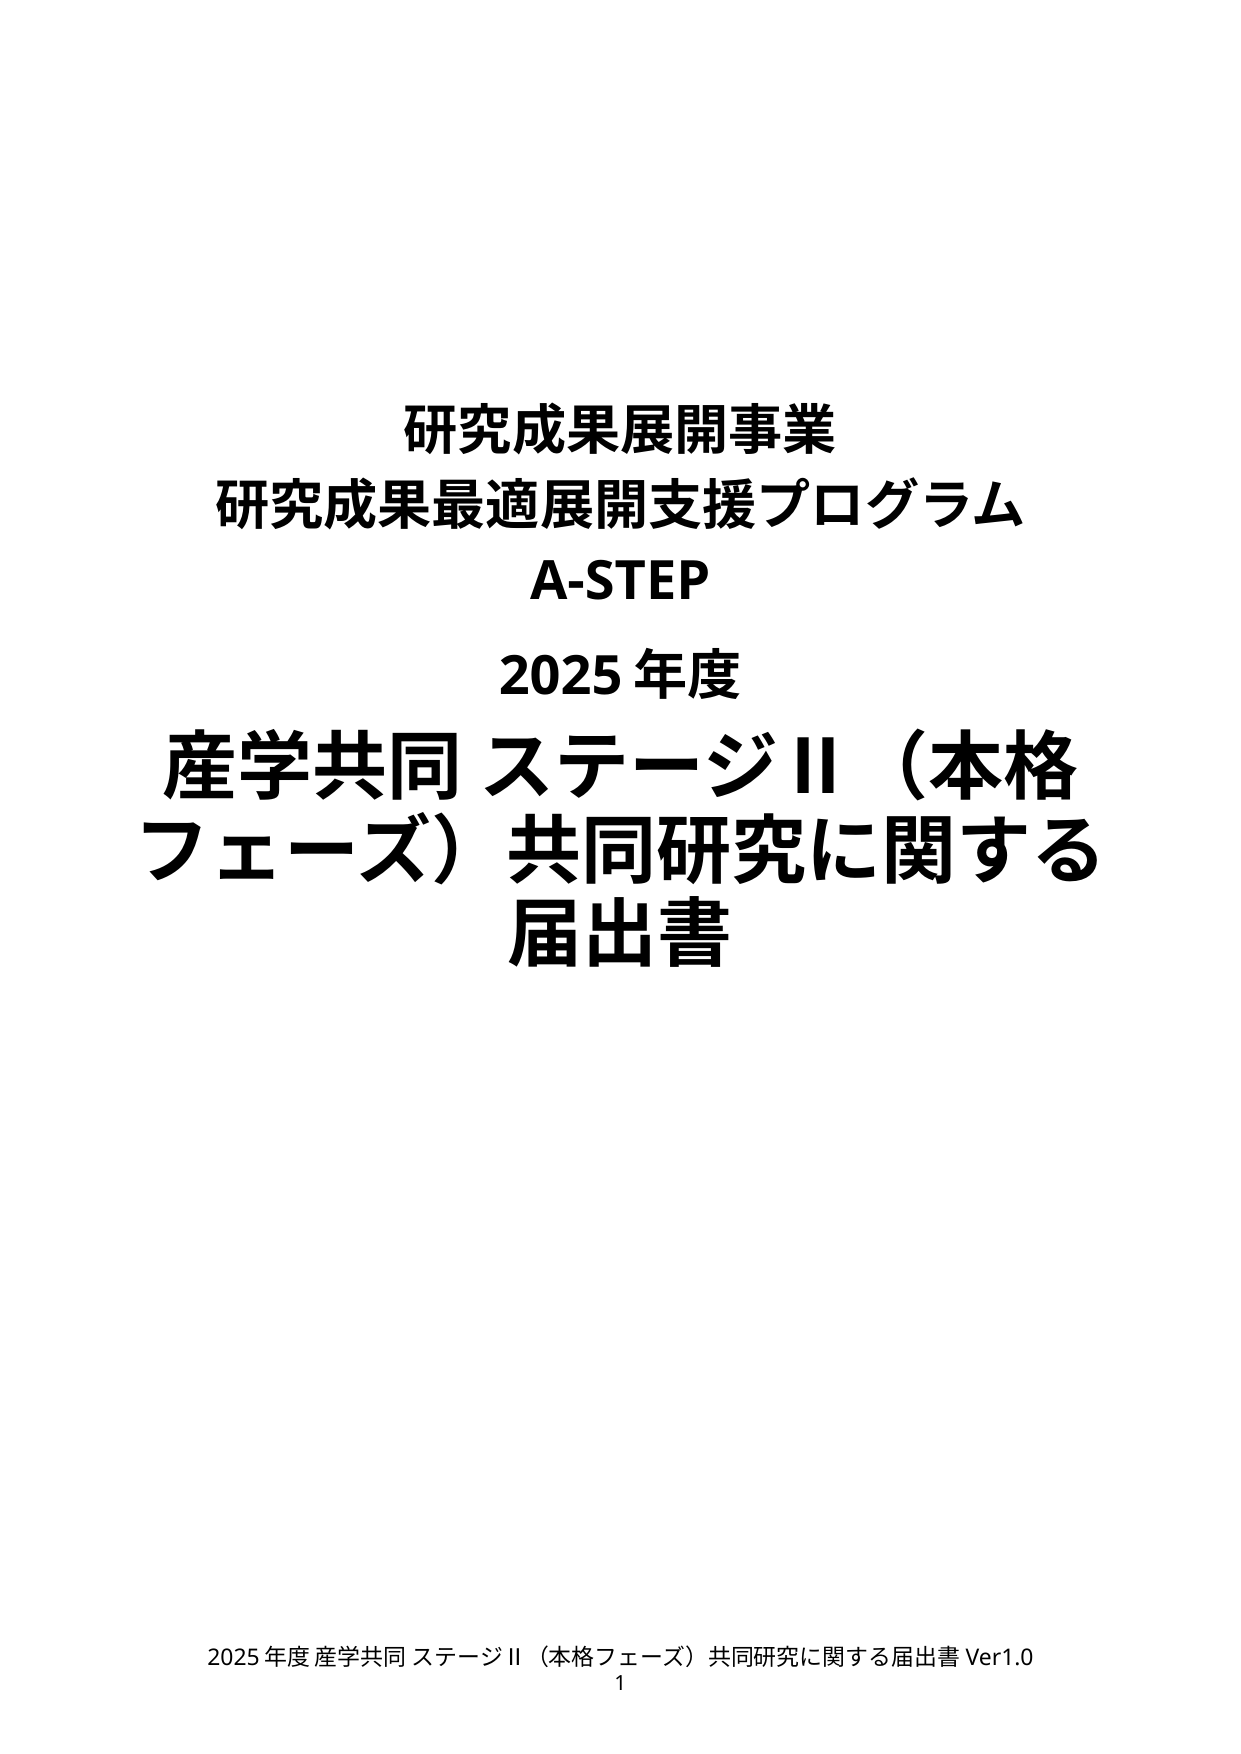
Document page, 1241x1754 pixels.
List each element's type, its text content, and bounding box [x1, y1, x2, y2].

text 研究成果展開事業 [118, 389, 1122, 464]
list A-STEP [118, 539, 1122, 614]
text 2025年度 [118, 614, 1122, 727]
subtitle 産学共同 ステージⅡ（本格フェーズ）共同研究に関する届出書 [118, 727, 1122, 977]
text 研究成果最適展開支援プログラム [118, 464, 1122, 539]
